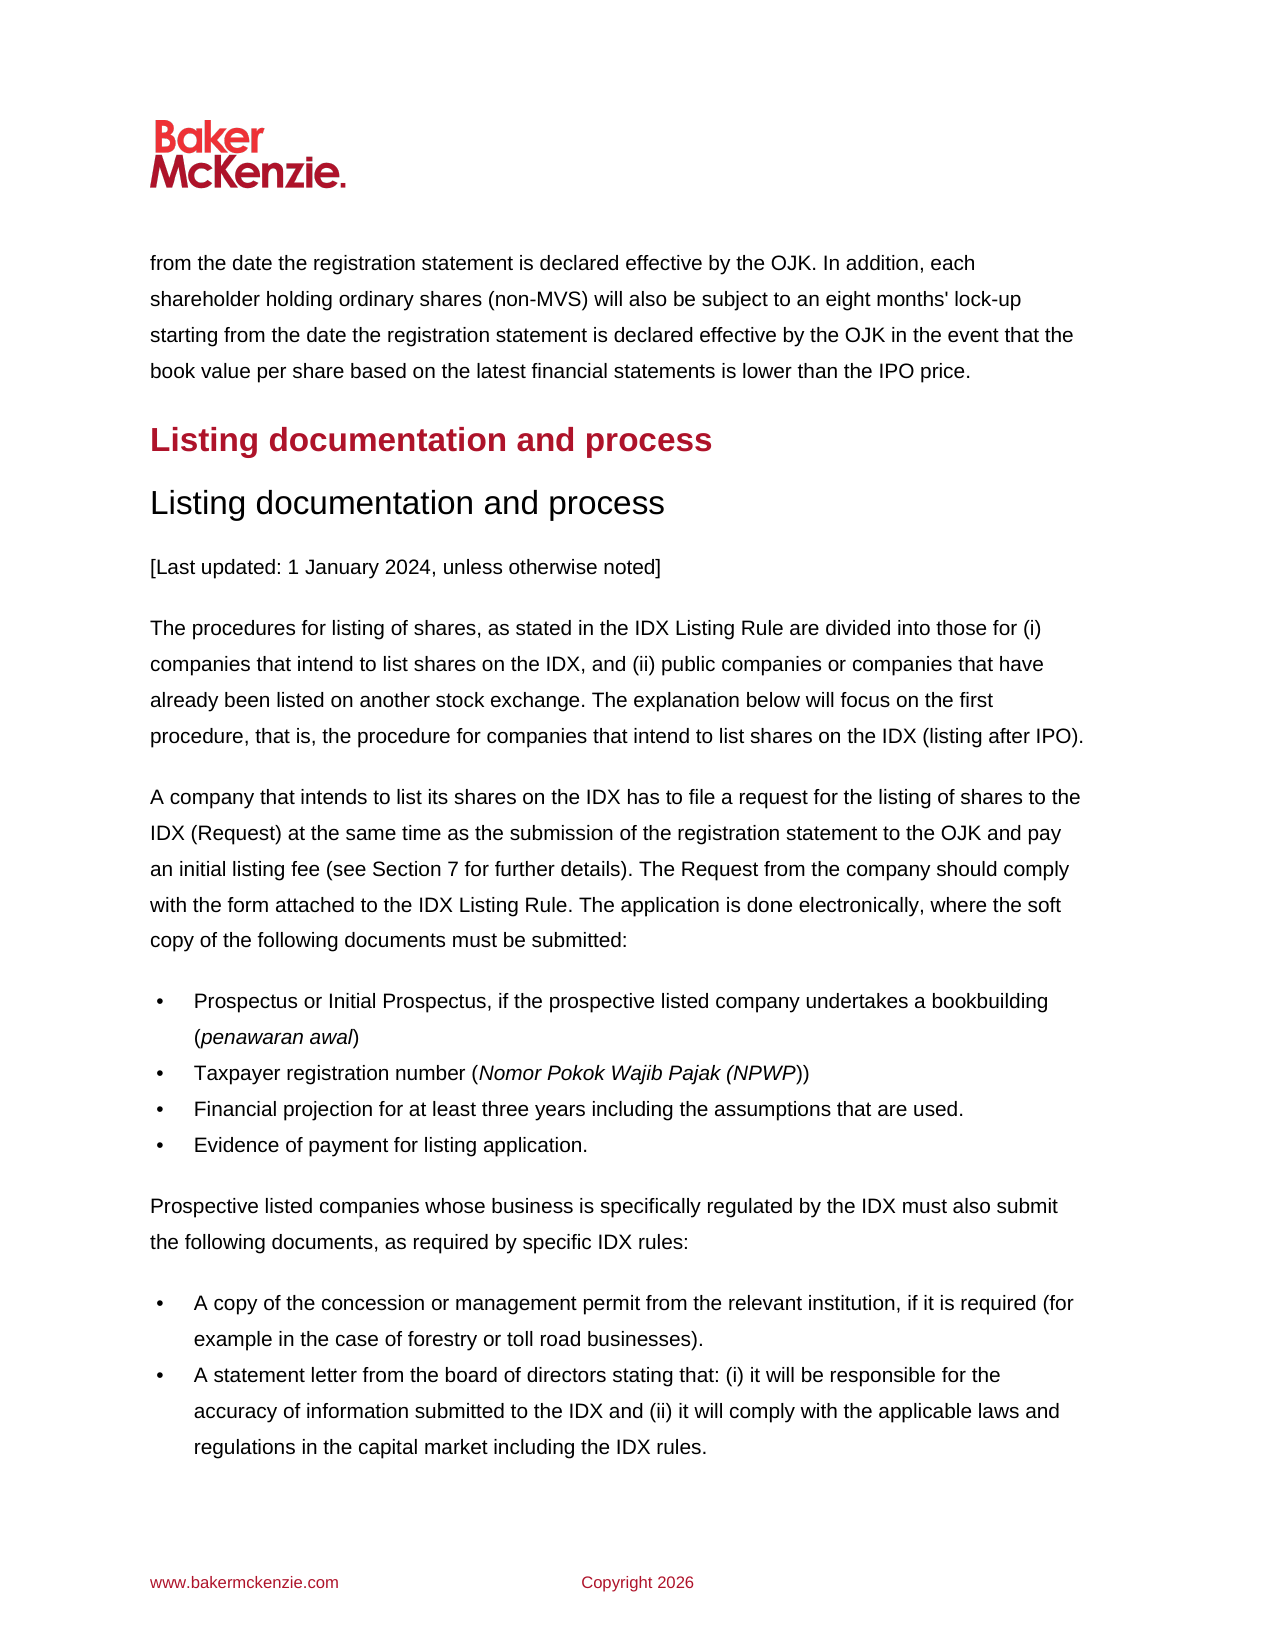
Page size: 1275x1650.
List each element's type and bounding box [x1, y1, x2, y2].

picture [150, 120, 346, 189]
